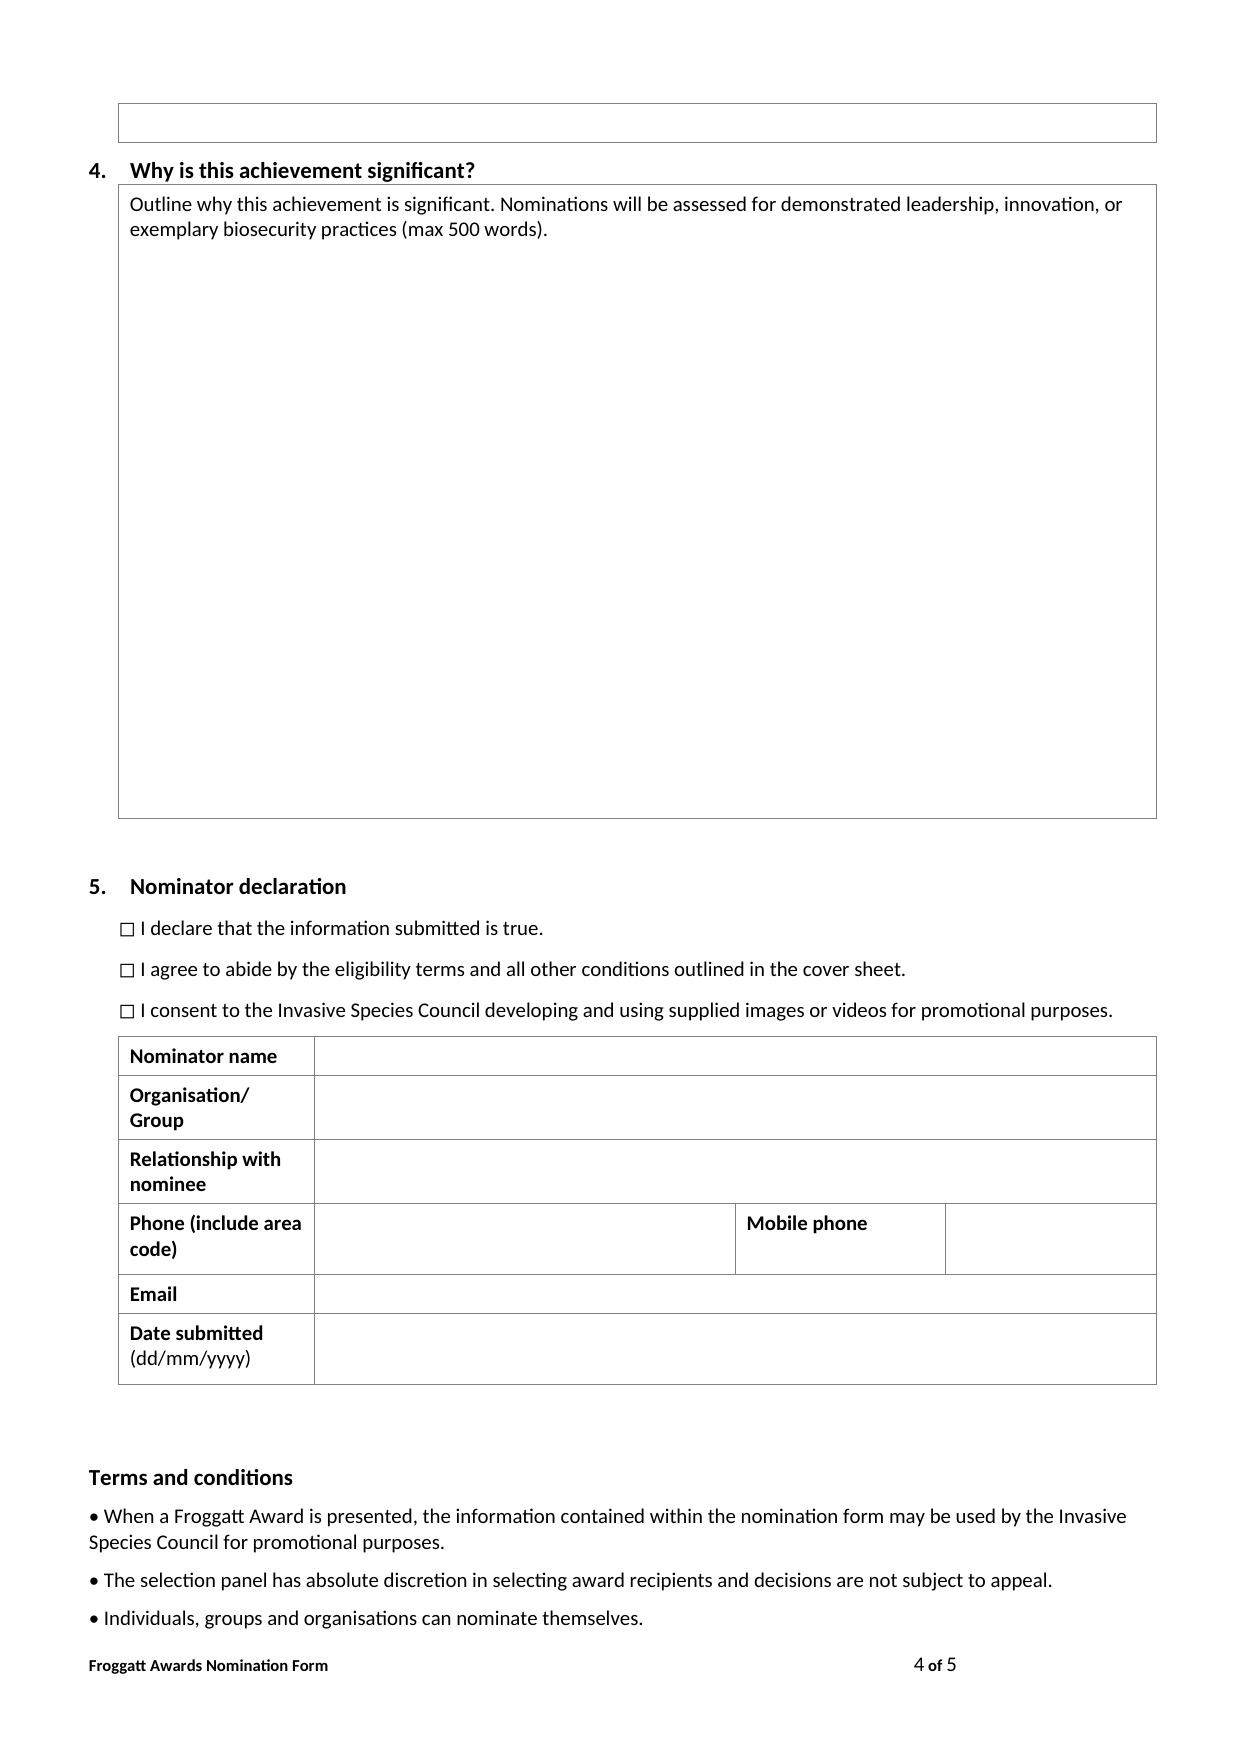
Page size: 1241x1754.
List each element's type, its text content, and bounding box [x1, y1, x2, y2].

table_header Outline why this achievement is significant. Nominations will be assessed for demonstrated leadership, innovation, or exemplary biosecurity practices (max 500 words). [119, 185, 1156, 818]
text • The selection panel has absolute discretion in selecting award recipients and decisions are not subject to appeal. [89, 1567, 1152, 1592]
table_cell Mobile phone [736, 1204, 945, 1274]
table_cell Organisation/Group [119, 1076, 314, 1139]
table_cell Relationship with nominee [119, 1140, 314, 1203]
text Terms and conditions [89, 1463, 1152, 1491]
table_cell [315, 1140, 1156, 1203]
table_cell [315, 1275, 1156, 1313]
table_cell [315, 1314, 1156, 1383]
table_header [119, 104, 1156, 142]
table_header Nominator name [119, 1037, 314, 1074]
text • Individuals, groups and organisations can nominate themselves. [89, 1605, 1152, 1630]
text 5. Nominator declaration [89, 872, 1152, 900]
table_cell Phone (include area code) [119, 1204, 314, 1274]
table_cell [315, 1204, 735, 1274]
text ◻ I declare that the information submitted is true. [118, 913, 1152, 941]
text ◻ I consent to the Invasive Species Council developing and using supplied images or videos for promotional purposes. [118, 995, 1152, 1023]
text ◻ I agree to abide by the eligibility terms and all other conditions outlined in the cover sheet. [118, 954, 1152, 982]
table_header [315, 1037, 1156, 1074]
text • When a Froggatt Award is presented, the information contained within the nomination form may be used by the Invasive Species Council for promotional purposes. [89, 1503, 1152, 1554]
table_cell [946, 1204, 1156, 1274]
table_cell Email [119, 1275, 314, 1313]
text 4. Why is this achievement significant? [89, 156, 1152, 184]
table_cell [315, 1076, 1156, 1139]
table_cell Date submitted (dd/mm/yyyy) [119, 1314, 314, 1383]
